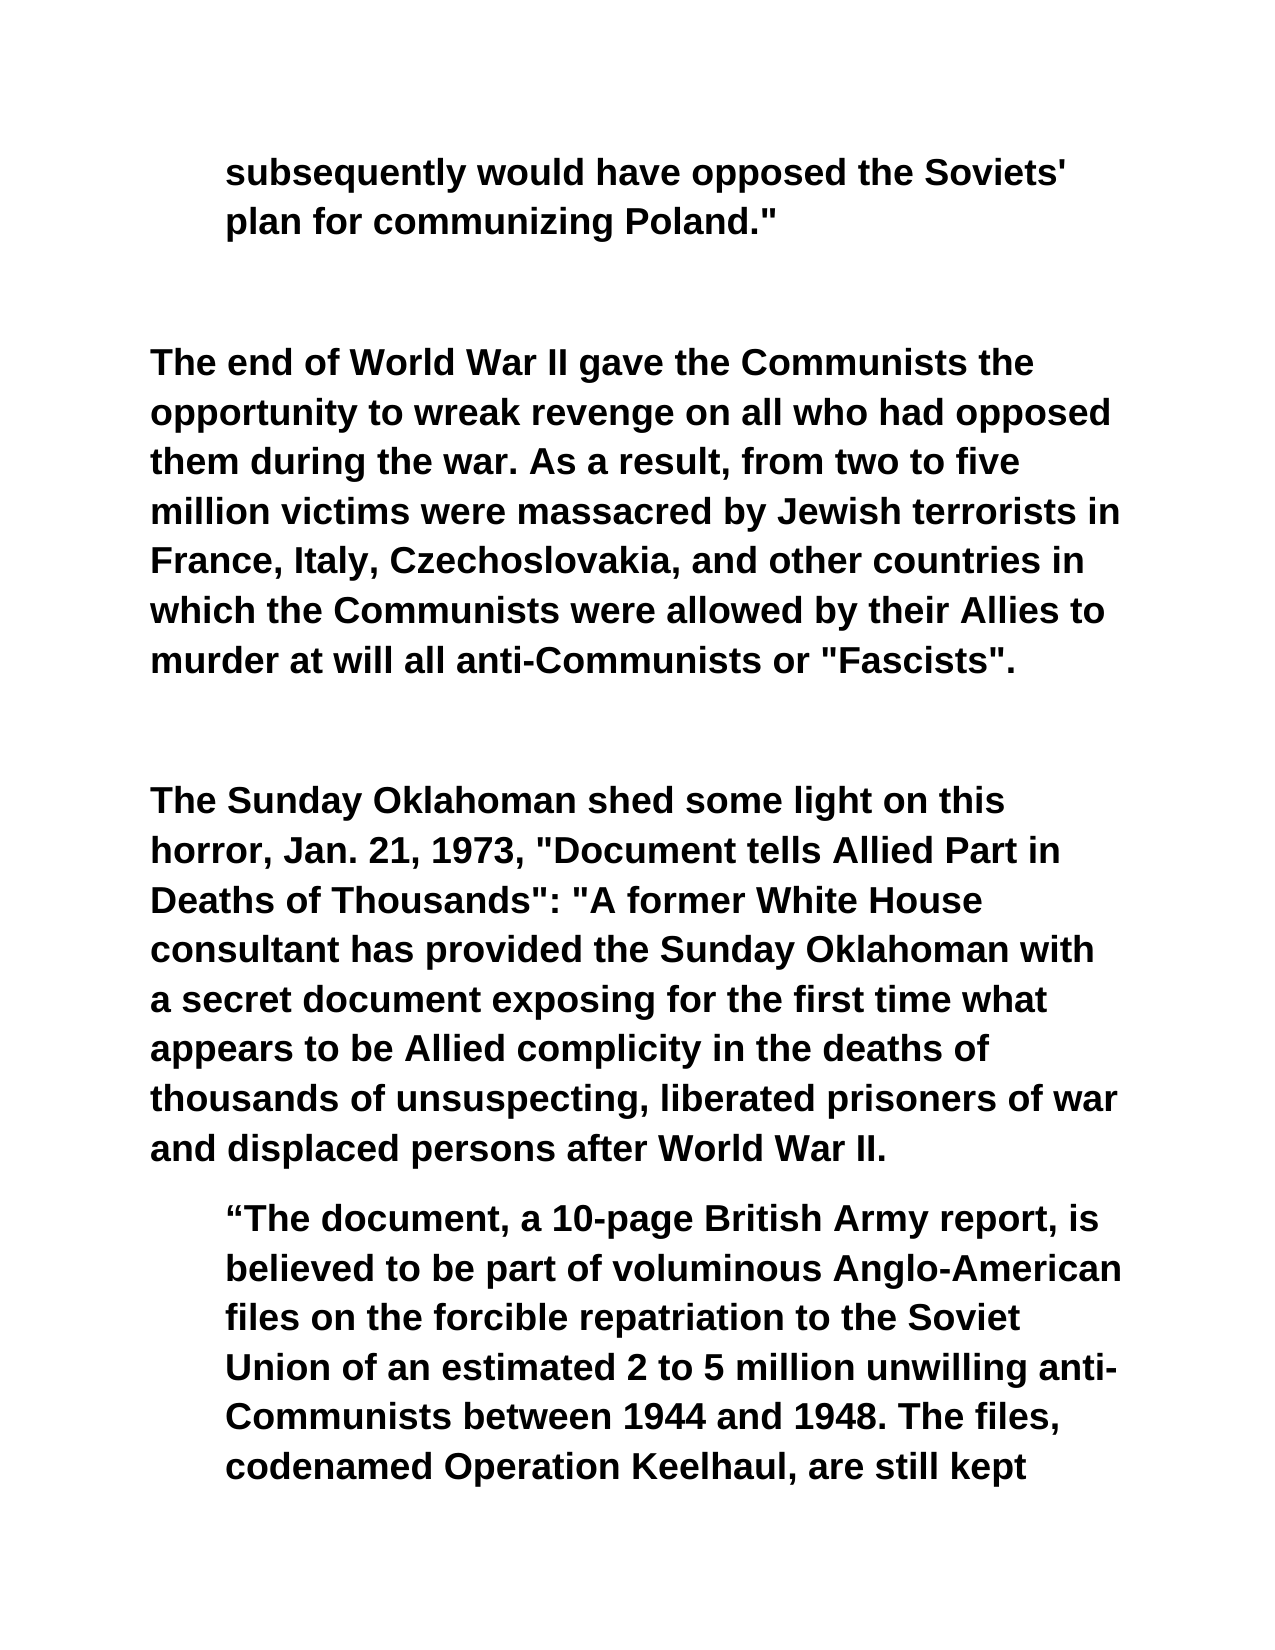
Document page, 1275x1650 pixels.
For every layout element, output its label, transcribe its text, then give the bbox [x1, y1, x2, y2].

text The end of World War II gave the Communists the opportunity to wreak revenge on all who had opposed them during the war. As a result, from two to five million victims were massacred by Jewish terrorists in France, Italy, Czechoslovakia, and other countries in which the Communists were allowed by their Allies to murder at will all anti-Communists or "Fascists". [150, 340, 1125, 681]
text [225, 1196, 1125, 1487]
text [225, 150, 1125, 243]
text The Sunday Oklahoman shed some light on this horror, Jan. 21, 1973, "Document tells Allied Part in Deaths of Thousands": "A former White House consultant has provided the Sunday Oklahoman with a secret document exposing for the first time what appears to be Allied complicity in the deaths of thousands of unsuspecting, liberated prisoners of war and displaced persons after World War II. [150, 779, 1125, 1169]
